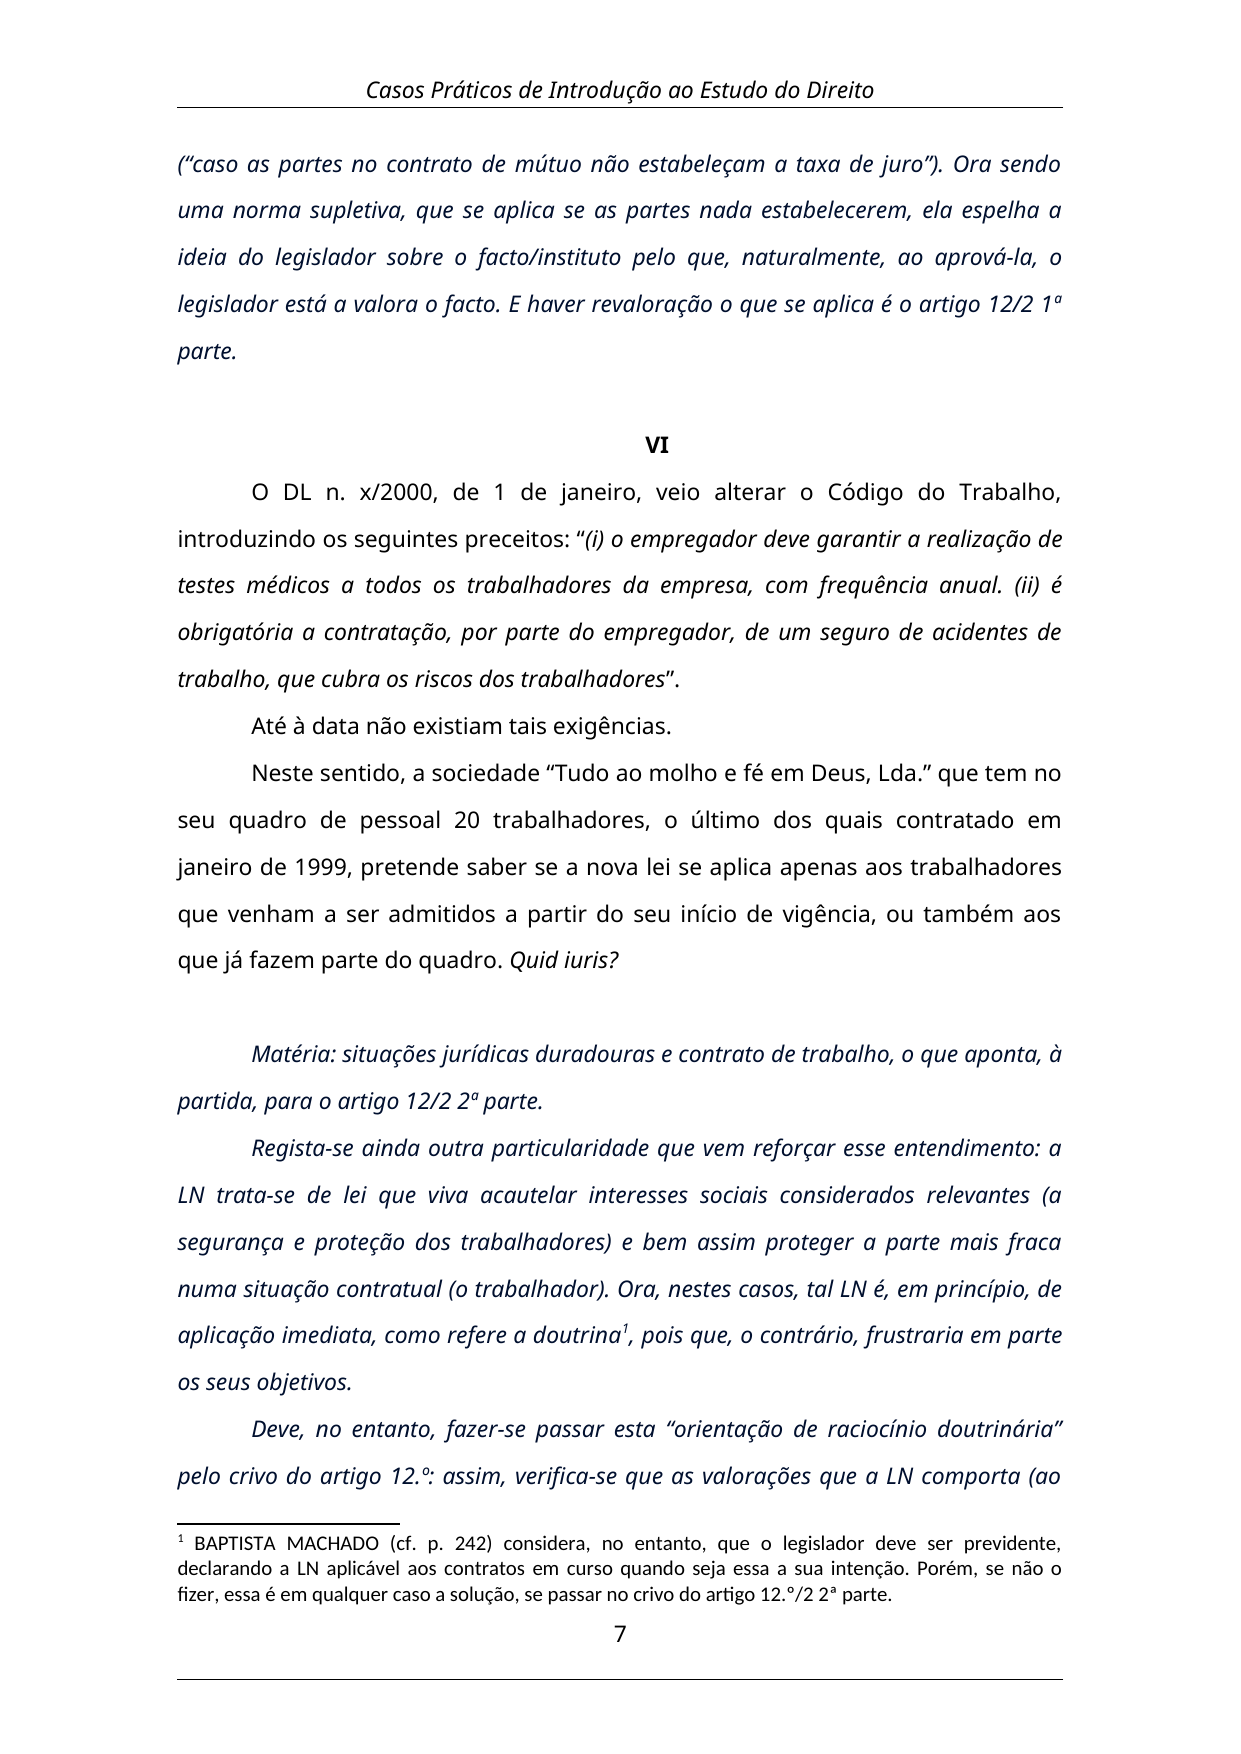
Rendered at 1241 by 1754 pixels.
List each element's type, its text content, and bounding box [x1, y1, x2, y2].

text VI [177, 429, 1063, 460]
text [177, 148, 1063, 366]
text Até à data não existiam tais exigências. [177, 710, 1063, 741]
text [177, 1413, 1063, 1491]
text Matéria: situações jurídicas duradouras e contrato de trabalho, o que aponta, à partida, para o artigo 12/2 2ª parte. [177, 1038, 1063, 1116]
text O DL n. x/2000, de 1 de janeiro, veio alterar o Código do Trabalho, introduzindo os seguintes preceitos: “(i) o empregador deve garantir a realização de testes médicos a todos os trabalhadores da empresa, com frequência anual. (ii) é obrigatória a contratação, por parte do empregador, de um seguro de acidentes de trabalho, que cubra os riscos dos trabalhadores”. [177, 476, 1063, 694]
text Regista-se ainda outra particularidade que vem reforçar esse entendimento: a LN trata-se de lei que viva acautelar interesses sociais considerados relevantes (a segurança e proteção dos trabalhadores) e bem assim proteger a parte mais fraca numa situação contratual (o trabalhador). Ora, nestes casos, tal LN é, em princípio, de aplicação imediata, como refere a doutrina, pois que, o contrário, frustraria em parte os seus objetivos. [177, 1132, 1063, 1398]
text Neste sentido, a sociedade “Tudo ao molho e fé em Deus, Lda.” que tem no seu quadro de pessoal 20 trabalhadores, o último dos quais contratado em janeiro de 1999, pretende saber se a nova lei se aplica apenas aos trabalhadores que venham a ser admitidos a partir do seu início de vigência, ou também aos que já fazem parte do quadro. Quid iuris? [177, 757, 1063, 976]
